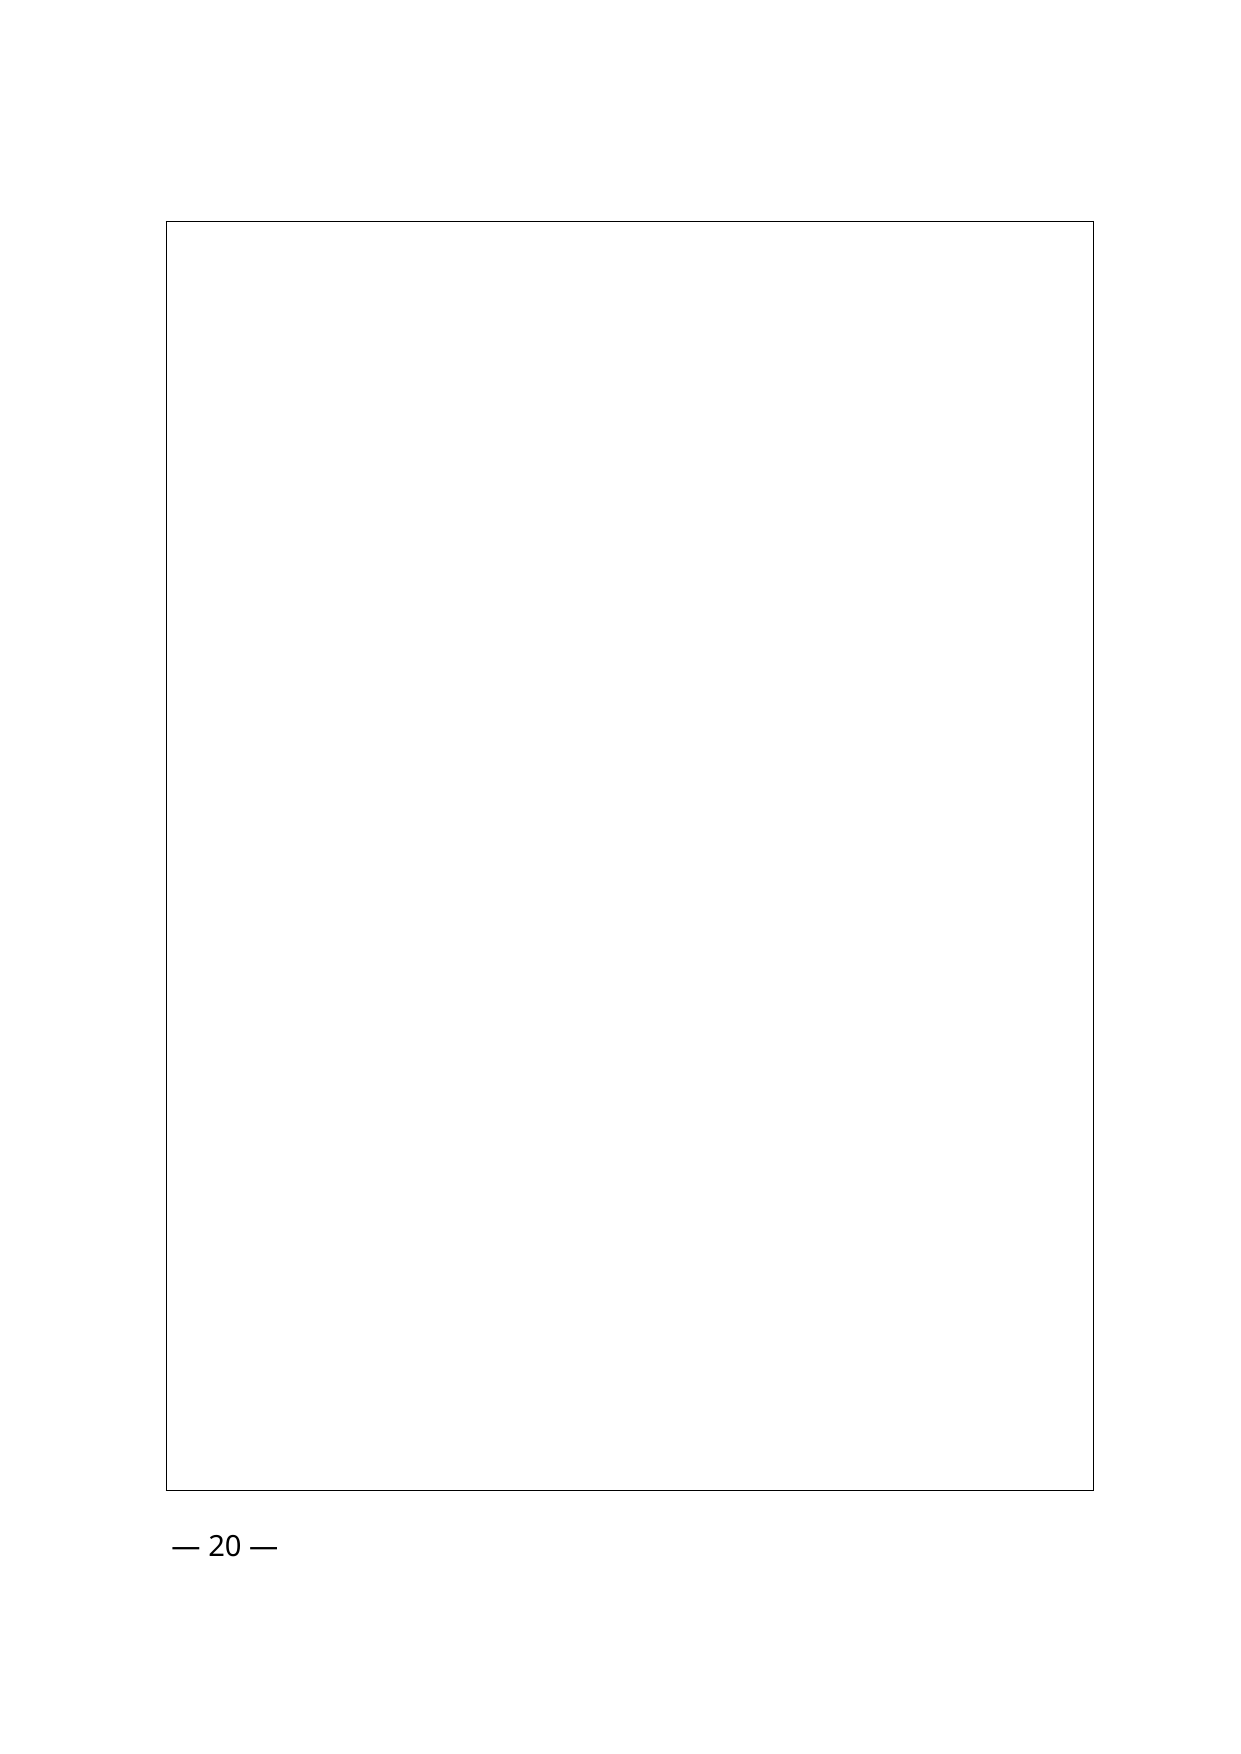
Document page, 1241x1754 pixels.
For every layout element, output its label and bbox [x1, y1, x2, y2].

table_cell [167, 222, 1093, 1490]
